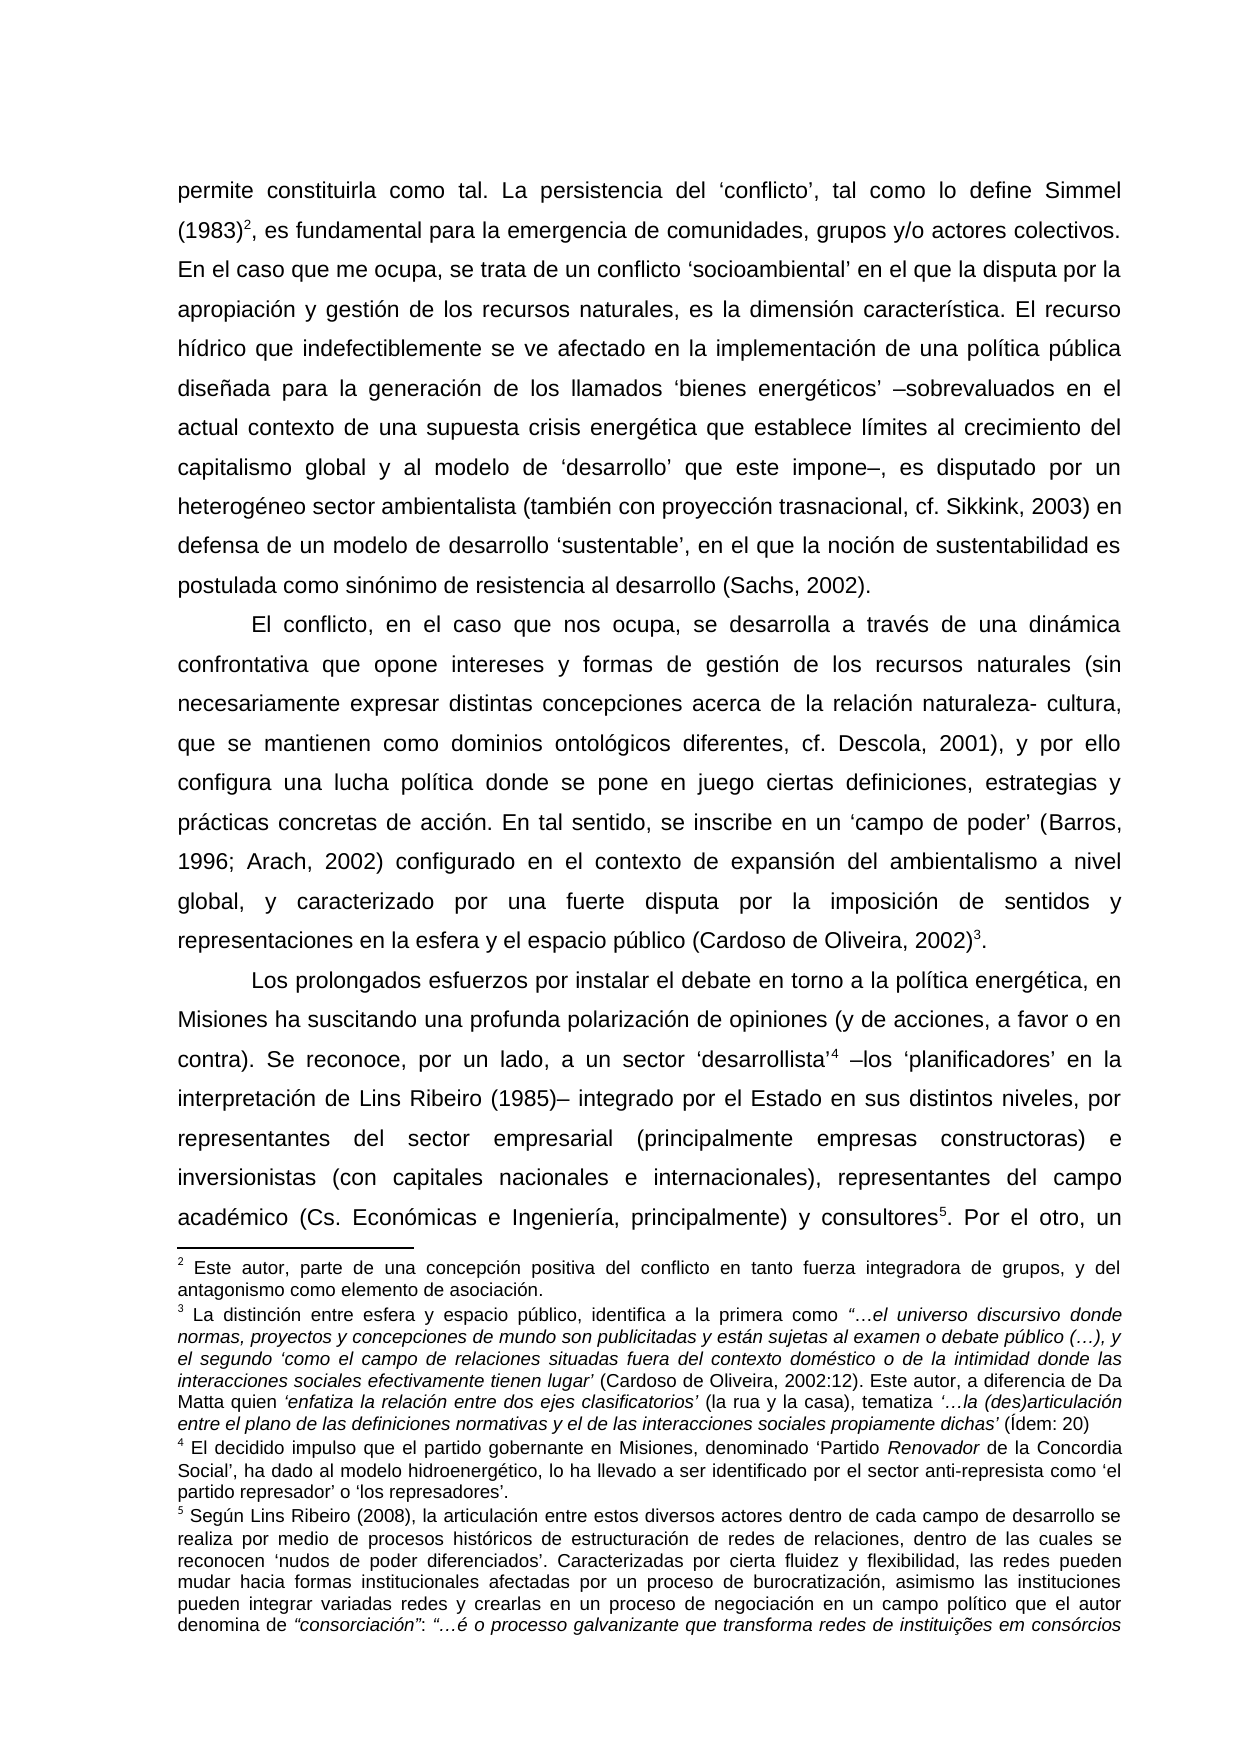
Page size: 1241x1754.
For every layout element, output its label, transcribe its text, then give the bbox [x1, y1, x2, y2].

text El conflicto, en el caso que nos ocupa, se desarrolla a través de una dinámica confrontativa que opone intereses y formas de gestión de los recursos naturales (sin necesariamente expresar distintas concepciones acerca de la relación naturaleza- cultura, que se mantienen como dominios ontológicos diferentes, cf. Descola, 2001), y por ello configura una lucha política donde se pone en juego ciertas definiciones, estrategias y prácticas concretas de acción. En tal sentido, se inscribe en un ‘campo de poder’ (Barros, 1996; Arach, 2002) configurado en el contexto de expansión del ambientalismo a nivel global, y caracterizado por una fuerte disputa por la imposición de sentidos y representaciones en la esfera y el espacio público (Cardoso de Oliveira, 2002). [177, 611, 1122, 954]
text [177, 177, 1122, 598]
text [177, 967, 1122, 1230]
